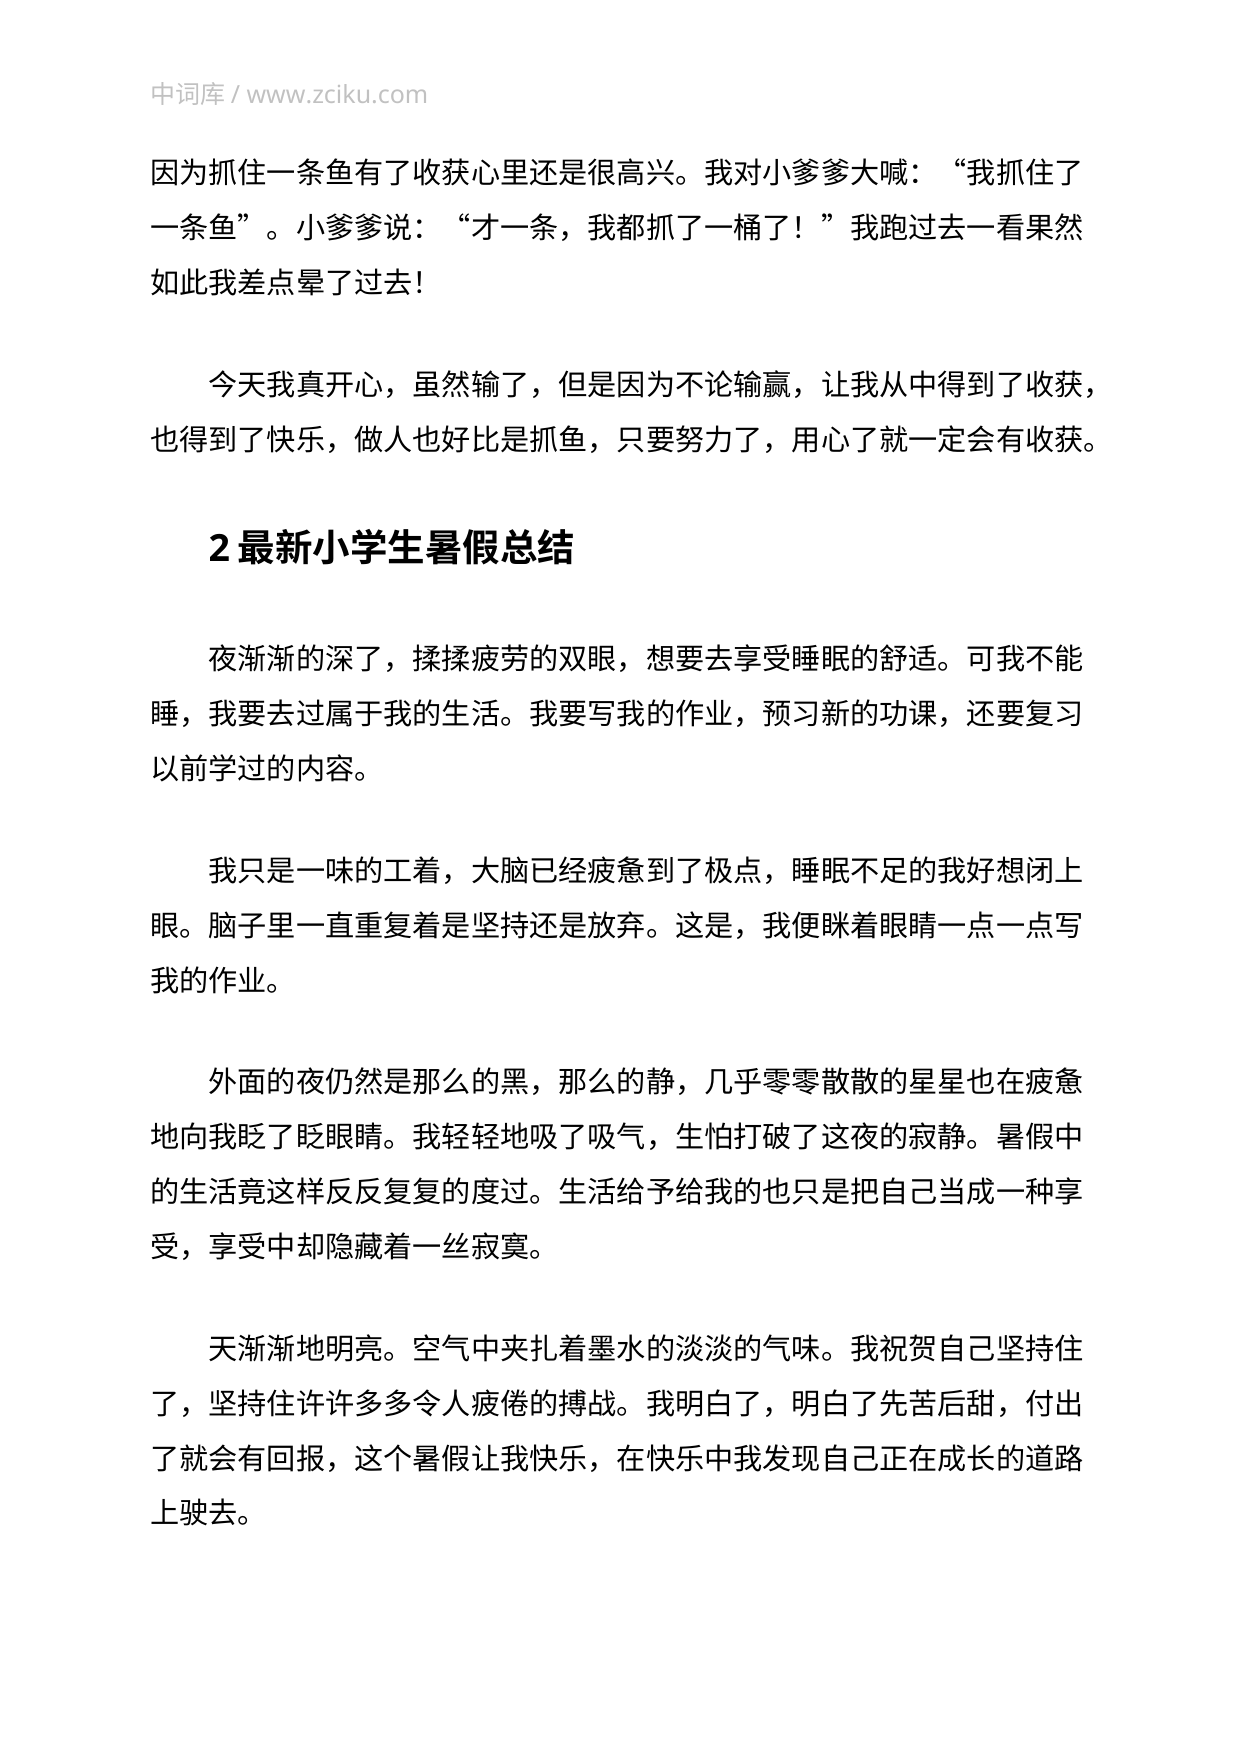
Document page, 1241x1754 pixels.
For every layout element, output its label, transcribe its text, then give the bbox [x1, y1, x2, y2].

text 外面的夜仍然是那么的黑，那么的静，几乎零零散散的星星也在疲惫地向我眨了眨眼睛。我轻轻地吸了吸气，生怕打破了这夜的寂静。暑假中的生活竟这样反反复复的度过。生活给予给我的也只是把自己当成一种享受，享受中却隐藏着一丝寂寞。 [150, 1059, 1090, 1266]
text 今天我真开心，虽然输了，但是因为不论输赢，让我从中得到了收获，也得到了快乐，做人也好比是抓鱼，只要努力了，用心了就一定会有收获。 [150, 362, 1090, 459]
text 天渐渐地明亮。空气中夹扎着墨水的淡淡的气味。我祝贺自己坚持住了，坚持住许许多多令人疲倦的搏战。我明白了，明白了先苦后甜，付出了就会有回报，这个暑假让我快乐，在快乐中我发现自己正在成长的道路上驶去。 [150, 1325, 1090, 1532]
text 2最新小学生暑假总结 [150, 518, 1090, 573]
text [150, 150, 1090, 302]
text 我只是一味的工着，大脑已经疲惫到了极点，睡眠不足的我好想闭上眼。脑子里一直重复着是坚持还是放弃。这是，我便眯着眼睛一点一点写我的作业。 [150, 847, 1090, 999]
text 夜渐渐的深了，揉揉疲劳的双眼，想要去享受睡眠的舒适。可我不能睡，我要去过属于我的生活。我要写我的作业，预习新的功课，还要复习以前学过的内容。 [150, 636, 1090, 788]
